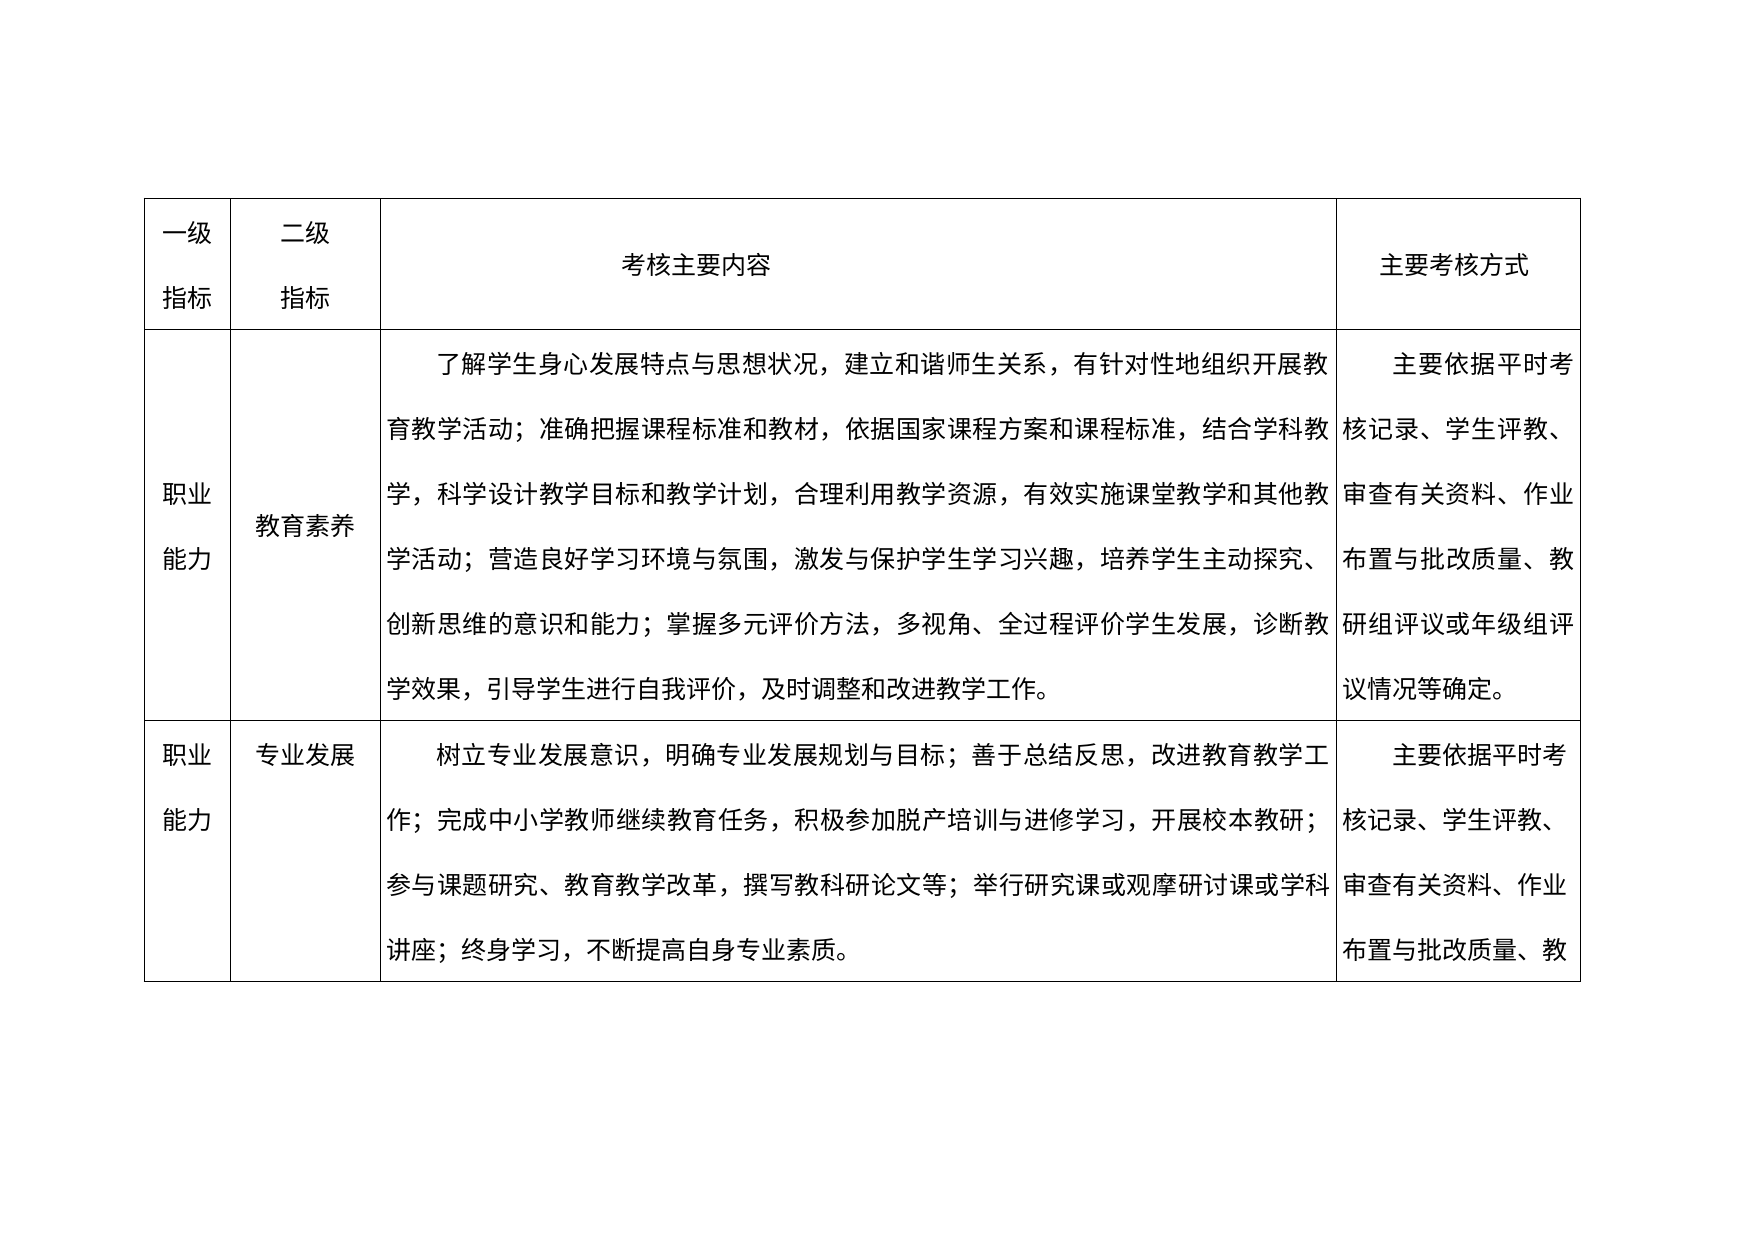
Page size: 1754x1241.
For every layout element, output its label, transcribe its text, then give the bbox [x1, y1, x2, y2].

table_cell 专业发展 [231, 721, 380, 981]
table_header 二级 指标 [231, 199, 380, 329]
table_cell 职业 能力 [145, 330, 230, 720]
table_cell 职业 能力 [145, 721, 230, 981]
table_cell 主要依据平时考核记录、学生评教、审查有关资料、作业布置与批改质量、教研组评议或年级组评议情况等确定。 [1337, 330, 1580, 720]
table_header 主要考核方式 [1337, 199, 1580, 329]
table_cell 了解学生身心发展特点与思想状况，建立和谐师生关系，有针对性地组织开展教育教学活动；准确把握课程标准和教材，依据国家课程方案和课程标准，结合学科教学，科学设计教学目标和教学计划，合理利用教学资源，有效实施课堂教学和其他教学活动；营造良好学习环境与氛围，激发与保护学生学习兴趣，培养学生主动探究、创新思维的意识和能力；掌握多元评价方法，多视角、全过程评价学生发展，诊断教学效果，引导学生进行自我评价，及时调整和改进教学工作。 [381, 330, 1336, 720]
table_header 一级指标 [145, 199, 230, 329]
table_cell 树立专业发展意识，明确专业发展规划与目标；善于总结反思，改进教育教学工作；完成中小学教师继续教育任务，积极参加脱产培训与进修学习，开展校本教研；参与课题研究、教育教学改革，撰写教科研论文等；举行研究课或观摩研讨课或学科讲座；终身学习，不断提高自身专业素质。 [381, 721, 1336, 981]
table_cell 教育素养 [231, 330, 380, 720]
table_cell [1337, 721, 1580, 981]
table_header 考核主要内容 [381, 199, 1336, 329]
